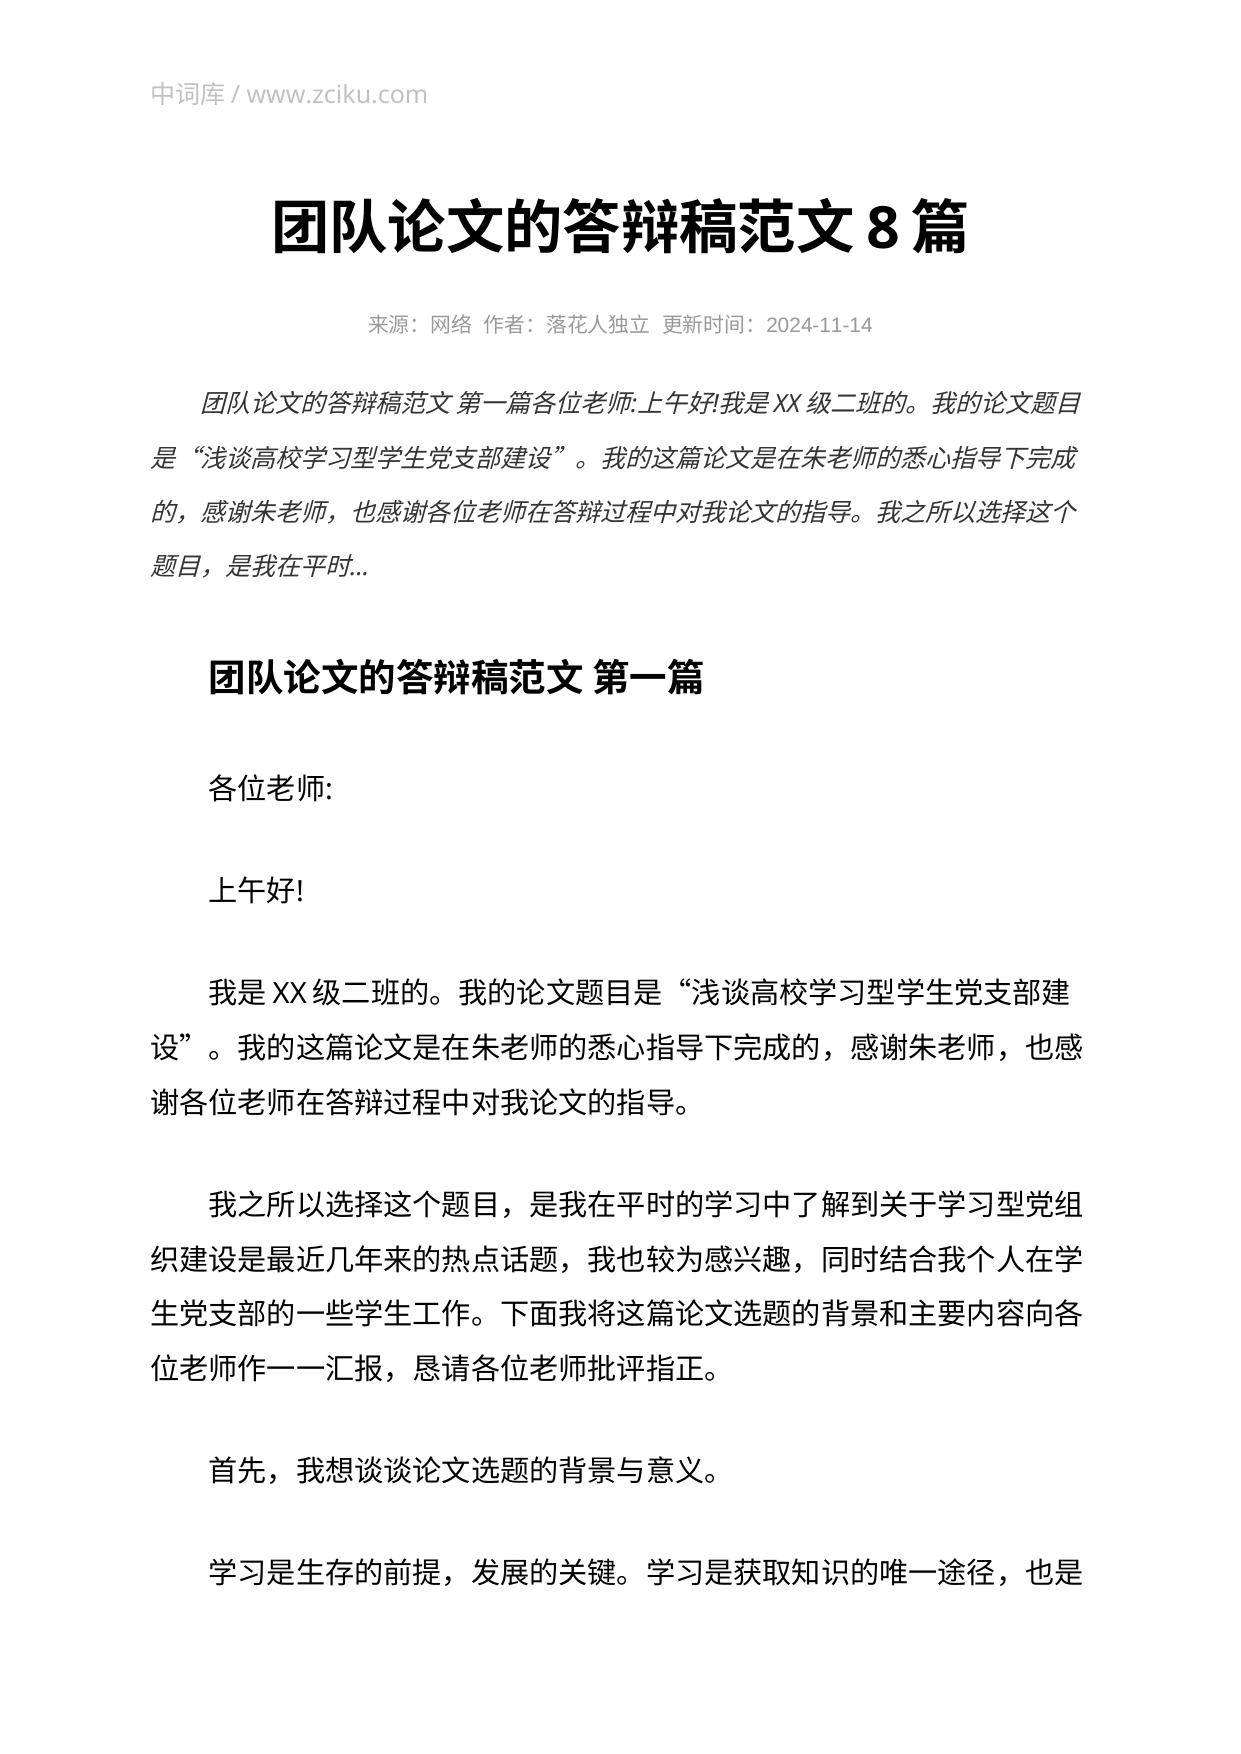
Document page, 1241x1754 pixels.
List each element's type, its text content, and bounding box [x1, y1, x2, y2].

text 团队论文的答辩稿范文 第一篇 [150, 648, 1090, 702]
text 团队论文的答辩稿范文 第一篇各位老师:上午好!我是XX级二班的。我的论文题目是“浅谈高校学习型学生党支部建设”。我的这篇论文是在朱老师的悉心指导下完成的，感谢朱老师，也感谢各位老师在答辩过程中对我论文的指导。我之所以选择这个题目，是我在平时... [150, 384, 1090, 583]
subtitle 团队论文的答辩稿范文8篇 [150, 181, 1090, 266]
text 上午好! [150, 867, 1090, 910]
text 各位老师: [150, 766, 1090, 808]
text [150, 1549, 1090, 1592]
text 来源：网络 作者：落花人独立 更新时间：2024-11-14 [150, 313, 1090, 337]
text 我是XX级二班的。我的论文题目是“浅谈高校学习型学生党支部建设”。我的这篇论文是在朱老师的悉心指导下完成的，感谢朱老师，也感谢各位老师在答辩过程中对我论文的指导。 [150, 969, 1090, 1122]
text 我之所以选择这个题目，是我在平时的学习中了解到关于学习型党组织建设是最近几年来的热点话题，我也较为感兴趣，同时结合我个人在学生党支部的一些学生工作。下面我将这篇论文选题的背景和主要内容向各位老师作一一汇报，恳请各位老师批评指正。 [150, 1181, 1090, 1388]
text 首先，我想谈谈论文选题的背景与意义。 [150, 1448, 1090, 1490]
